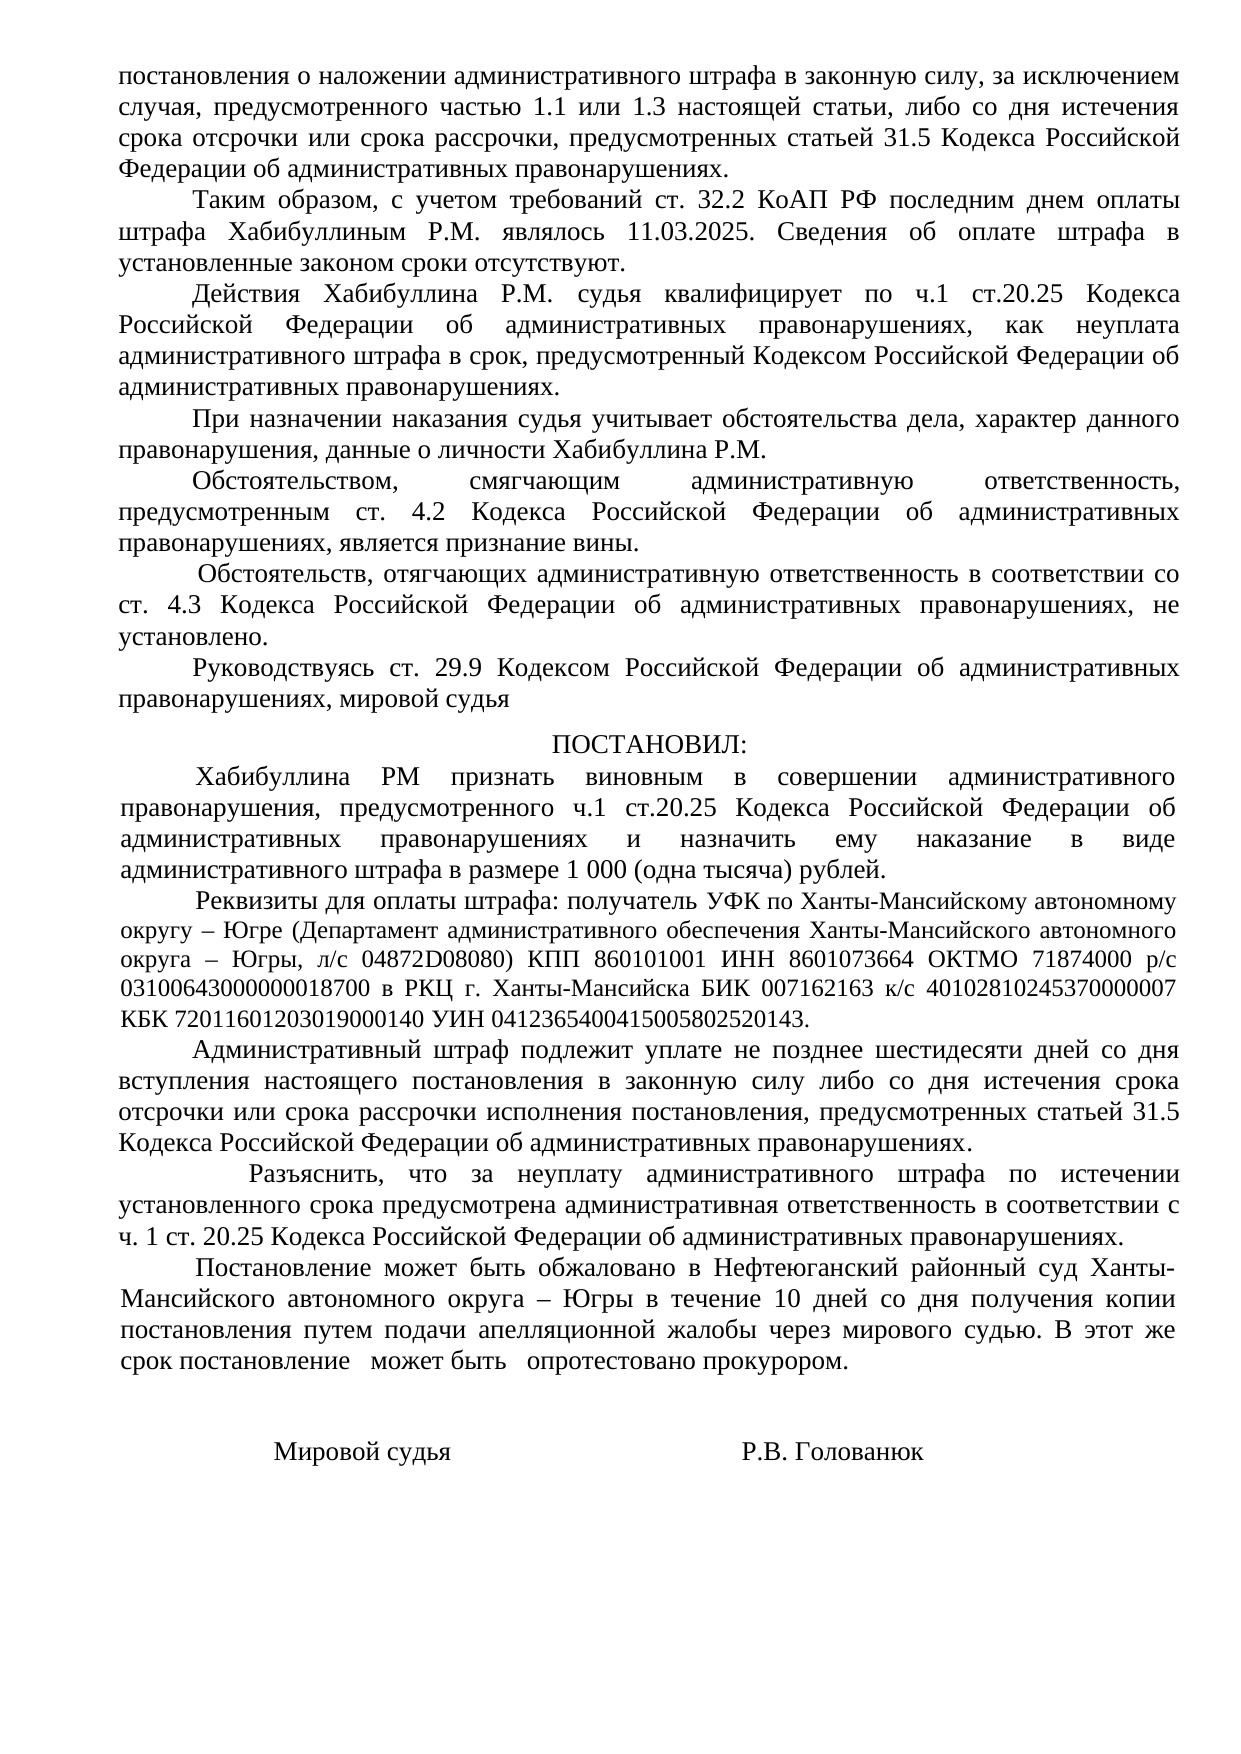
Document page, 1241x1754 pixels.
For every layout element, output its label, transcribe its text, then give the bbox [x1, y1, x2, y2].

text Мировой судья Р.В. Голованюк [118, 1435, 1181, 1467]
text Действия Хабибуллина Р.М. судья квалифицирует по ч.1 ст.20.25 Кодекса Российской Федерации об административных правонарушениях, как неуплата административного штрафа в срок, предусмотренный Кодексом Российской Федерации об административных правонарушениях. [118, 277, 1181, 402]
text Административный штраф подлежит уплате не позднее шестидесяти дней со дня вступления настоящего постановления в законную силу либо со дня истечения срока отсрочки или срока рассрочки исполнения постановления, предусмотренных статьей 31.5 Кодекса Российской Федерации об административных правонарушениях. [118, 1033, 1181, 1157]
text Реквизиты для оплаты штрафа: получатель УФК по Ханты-Мансийскому автономному округу – Югре (Департамент административного обеспечения Ханты-Мансийского автономного округа – Югры, л/с 04872D08080) КПП 860101001 ИНН 8601073664 ОКТМО 71874000 р/с 03100643000000018700 в РКЦ г. Ханты-Мансийска БИК 007162163 к/с 40102810245370000007 КБК 72011601203019000140 УИН 0412365400415005802520143. [120, 884, 1177, 1033]
text Разъяснить, что за неуплату административного штрафа по истечении установленного срока предусмотрена административная ответственность в соответствии с ч. 1 ст. 20.25 Кодекса Российской Федерации об административных правонарушениях. [118, 1157, 1181, 1251]
text Обстоятельством, смягчающим административную ответственность, предусмотренным ст. 4.2 Кодекса Российской Федерации об административных правонарушениях, является признание вины. [118, 464, 1181, 557]
text При назначении наказания судья учитывает обстоятельства дела, характер данного правонарушения, данные о личности Хабибуллина Р.М. [118, 402, 1181, 464]
text Таким образом, с учетом требований ст. 32.2 КоАП РФ последним днем оплаты штрафа Хабибуллиным Р.М. являлось 11.03.2025. Сведения об оплате штрафа в установленные законом сроки отсутствуют. [118, 184, 1181, 277]
text Постановление может быть обжаловано в Нефтеюганский районный суд Ханты-Мансийского автономного округа – Югры в течение 10 дней со дня получения копии постановления путем подачи апелляционной жалобы через мирового судью. В этот же срок постановление может быть опротестовано прокурором. [120, 1251, 1177, 1376]
text Хабибуллина РМ признать виновным в совершении административного правонарушения, предусмотренного ч.1 ст.20.25 Кодекса Российской Федерации об административных правонарушениях и назначить ему наказание в виде административного штрафа в размере 1 000 (одна тысяча) рублей. [120, 760, 1177, 884]
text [118, 59, 1181, 184]
text ПОСТАНОВИЛ: [118, 729, 1181, 760]
text Обстоятельств, отягчающих административную ответственность в соответствии со ст. 4.3 Кодекса Российской Федерации об административных правонарушениях, не установлено. [118, 557, 1181, 651]
text Руководствуясь ст. 29.9 Кодексом Российской Федерации об административных правонарушениях, мировой судья [118, 651, 1181, 713]
